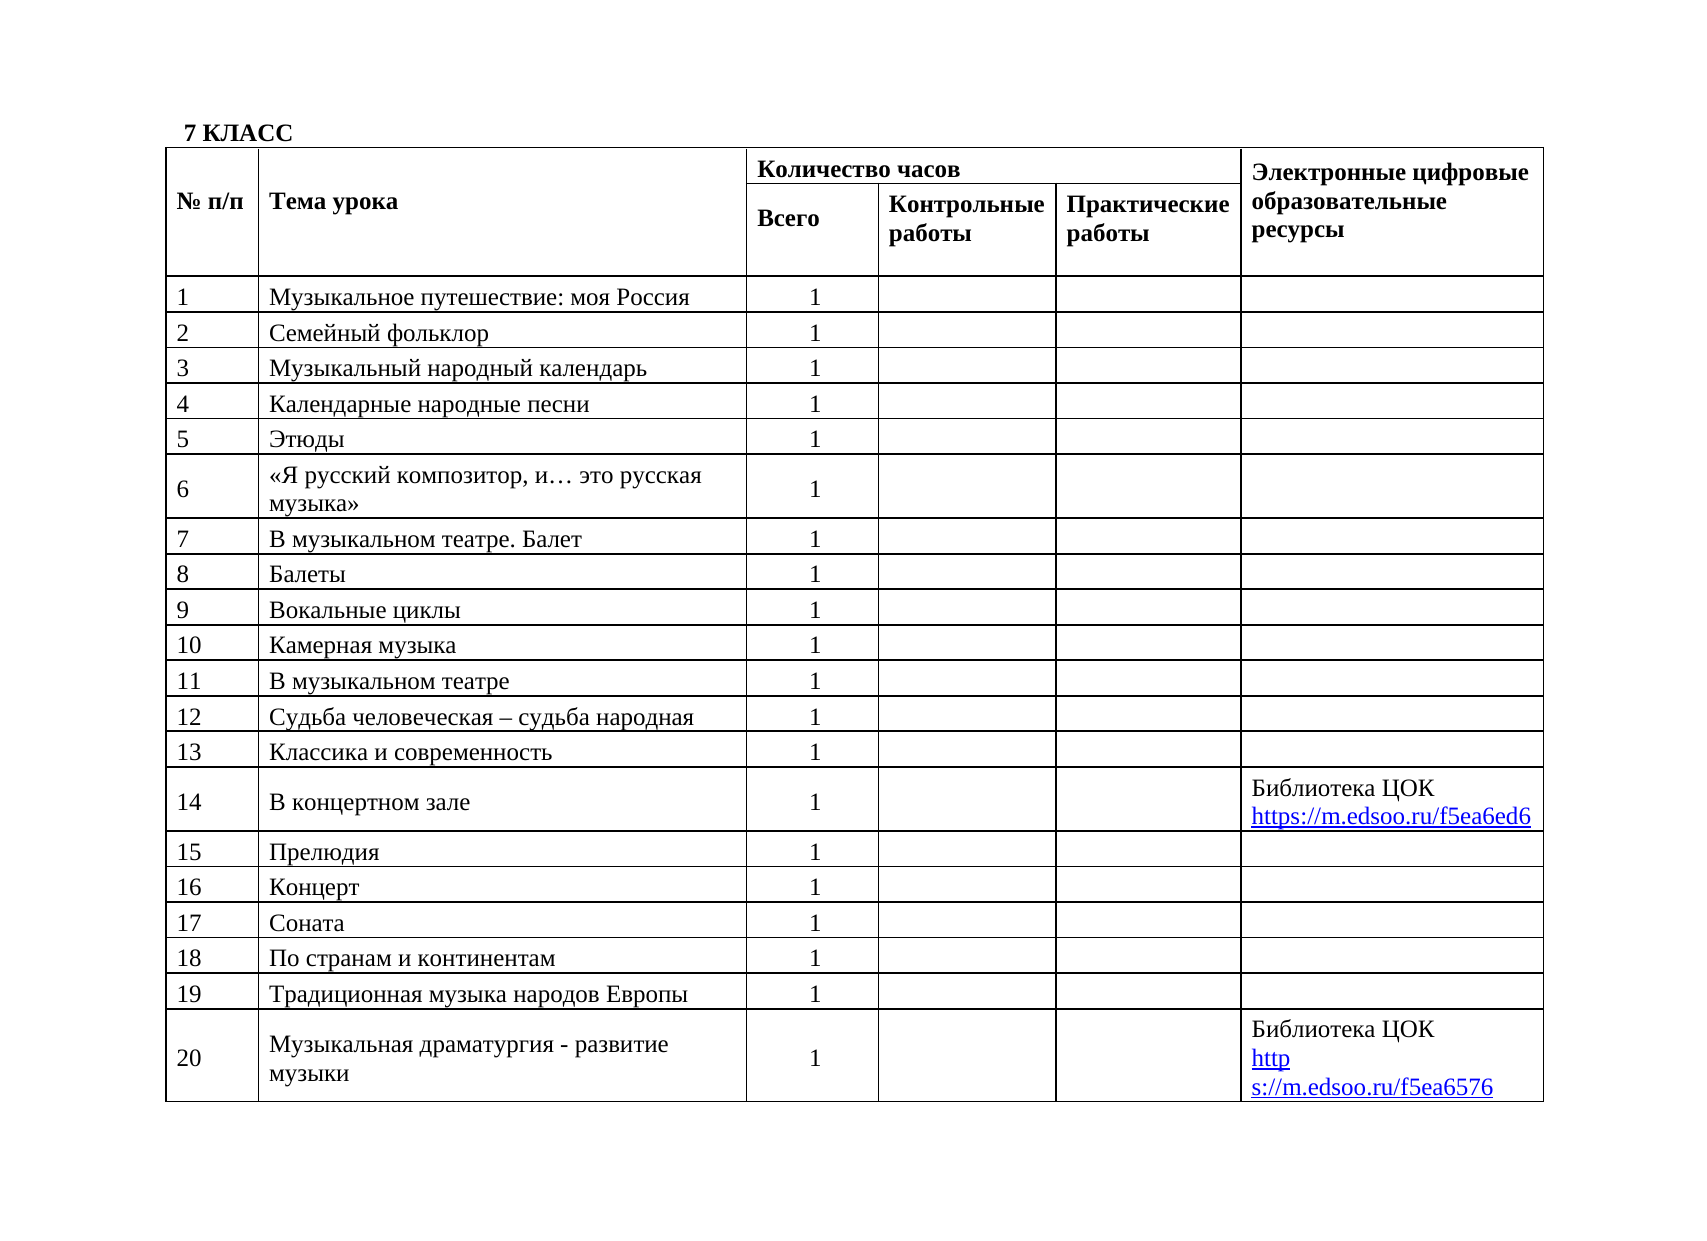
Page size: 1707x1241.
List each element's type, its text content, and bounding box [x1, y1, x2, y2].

table_cell Классика и современность [259, 732, 746, 766]
table_cell [879, 384, 1055, 417]
table_cell Традиционная музыка народов Европы [259, 974, 746, 1008]
table_cell [879, 626, 1055, 659]
table_cell [1057, 732, 1240, 766]
table_header Электронные цифровые образовательные ресурсы [1242, 148, 1543, 275]
table_cell 1 [747, 455, 878, 517]
table_cell [1242, 419, 1543, 453]
table_cell [1242, 974, 1543, 1008]
table_cell 20 [167, 1010, 258, 1101]
table_cell 16 [167, 867, 258, 901]
table_cell 1 [747, 661, 878, 695]
table_cell 6 [167, 455, 258, 517]
table_cell 11 [167, 661, 258, 695]
table_cell 1 [747, 1010, 878, 1101]
table_cell [1057, 867, 1240, 901]
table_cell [259, 1010, 746, 1101]
table_cell [1057, 626, 1240, 659]
table_cell 4 [167, 384, 258, 417]
table_cell [1057, 1010, 1240, 1101]
table_cell 1 [747, 419, 878, 453]
table_cell [879, 903, 1055, 937]
table_cell [879, 313, 1055, 346]
table_cell 9 [167, 590, 258, 624]
table_cell [879, 832, 1055, 866]
table_cell 15 [167, 832, 258, 866]
table_cell [1242, 903, 1543, 937]
table_cell [1242, 832, 1543, 866]
table_cell 12 [167, 697, 258, 730]
table_cell 1 [747, 974, 878, 1008]
table_cell 1 [747, 832, 878, 866]
table_cell 5 [167, 419, 258, 453]
table_cell [879, 348, 1055, 382]
table_cell 8 [167, 555, 258, 588]
table_cell 17 [167, 903, 258, 937]
table_cell 18 [167, 938, 258, 972]
table_cell 1 [747, 697, 878, 730]
table_cell Судьба человеческая – судьба народная [259, 697, 746, 730]
table_cell [879, 732, 1055, 766]
table_cell [1057, 455, 1240, 517]
table_cell Библиотека ЦОК https://m.edsoo.ru/f5ea6576 [1242, 1010, 1543, 1101]
table_cell По странам и континентам [259, 938, 746, 972]
table_cell [879, 867, 1055, 901]
table_cell [1242, 384, 1543, 417]
table_cell [1242, 519, 1543, 553]
table_cell В музыкальном театре. Балет [259, 519, 746, 553]
table_cell 3 [167, 348, 258, 382]
table_header Тема урока [259, 148, 746, 275]
table_cell [1057, 277, 1240, 311]
table_cell [1242, 867, 1543, 901]
table_cell [1242, 938, 1543, 972]
table_cell 1 [747, 768, 878, 830]
table_cell [1242, 590, 1543, 624]
table_cell Вокальные циклы [259, 590, 746, 624]
table_cell «Я русский композитор, и… это русская музыка» [259, 455, 746, 517]
table_cell 7 [167, 519, 258, 553]
table_cell 13 [167, 732, 258, 766]
table_cell 1 [747, 348, 878, 382]
table_cell 1 [747, 938, 878, 972]
table_cell 1 [167, 277, 258, 311]
table_cell [1057, 348, 1240, 382]
table_cell 1 [747, 277, 878, 311]
table_cell [879, 519, 1055, 553]
table_cell Всего [747, 184, 878, 275]
table_cell [1242, 277, 1543, 311]
table_cell 1 [747, 313, 878, 346]
table_cell [1242, 555, 1543, 588]
table_cell [1057, 768, 1240, 830]
table_cell 1 [747, 867, 878, 901]
table_cell Прелюдия [259, 832, 746, 866]
table_cell Концерт [259, 867, 746, 901]
table_cell 2 [167, 313, 258, 346]
table_cell Балеты [259, 555, 746, 588]
table_cell [1242, 455, 1543, 517]
table_cell [1057, 938, 1240, 972]
table_cell [1242, 697, 1543, 730]
table_cell [1242, 661, 1543, 695]
table_cell [1057, 555, 1240, 588]
table_cell 10 [167, 626, 258, 659]
table_cell [1057, 313, 1240, 346]
table_cell Музыкальное путешествие: моя Россия [259, 277, 746, 311]
table_cell Музыкальный народный календарь [259, 348, 746, 382]
text 7 КЛАСС [177, 118, 1618, 147]
table_cell [879, 938, 1055, 972]
table_cell 1 [747, 384, 878, 417]
table_cell Камерная музыка [259, 626, 746, 659]
table_cell [879, 697, 1055, 730]
table_cell [879, 1010, 1055, 1101]
table_cell 1 [747, 555, 878, 588]
table_cell [1057, 697, 1240, 730]
table_cell Соната [259, 903, 746, 937]
table_cell 19 [167, 974, 258, 1008]
table_cell [1242, 732, 1543, 766]
table_cell [879, 590, 1055, 624]
table_cell [1242, 626, 1543, 659]
table_cell [879, 419, 1055, 453]
table_cell Контрольные работы [879, 184, 1055, 275]
table_cell Практические работы [1057, 184, 1240, 275]
table_cell [879, 974, 1055, 1008]
table_cell [1242, 348, 1543, 382]
table_cell В музыкальном театре [259, 661, 746, 695]
table_cell Календарные народные песни [259, 384, 746, 417]
table_cell [1242, 313, 1543, 346]
table_cell [1057, 384, 1240, 417]
table_cell [1057, 661, 1240, 695]
table_cell [1057, 419, 1240, 453]
table_cell [879, 555, 1055, 588]
table_cell [1057, 974, 1240, 1008]
table_cell [879, 768, 1055, 830]
table_cell [1057, 903, 1240, 937]
table_cell [1057, 590, 1240, 624]
table_cell 1 [747, 903, 878, 937]
table_cell [1057, 519, 1240, 553]
table_header Количество часов [747, 148, 1241, 182]
table_cell В концертном зале [259, 768, 746, 830]
table_cell Библиотека ЦОК https://m.edsoo.ru/f5ea6ed6 [1242, 768, 1543, 830]
table_cell [879, 455, 1055, 517]
table_cell Семейный фольклор [259, 313, 746, 346]
table_header № п/п [167, 148, 258, 275]
table_cell [879, 661, 1055, 695]
table_cell [1057, 832, 1240, 866]
table_cell [879, 277, 1055, 311]
table_cell 14 [167, 768, 258, 830]
table_cell 1 [747, 590, 878, 624]
table_cell 1 [747, 519, 878, 553]
table_cell 1 [747, 626, 878, 659]
table_cell 1 [747, 732, 878, 766]
table_cell Этюды [259, 419, 746, 453]
